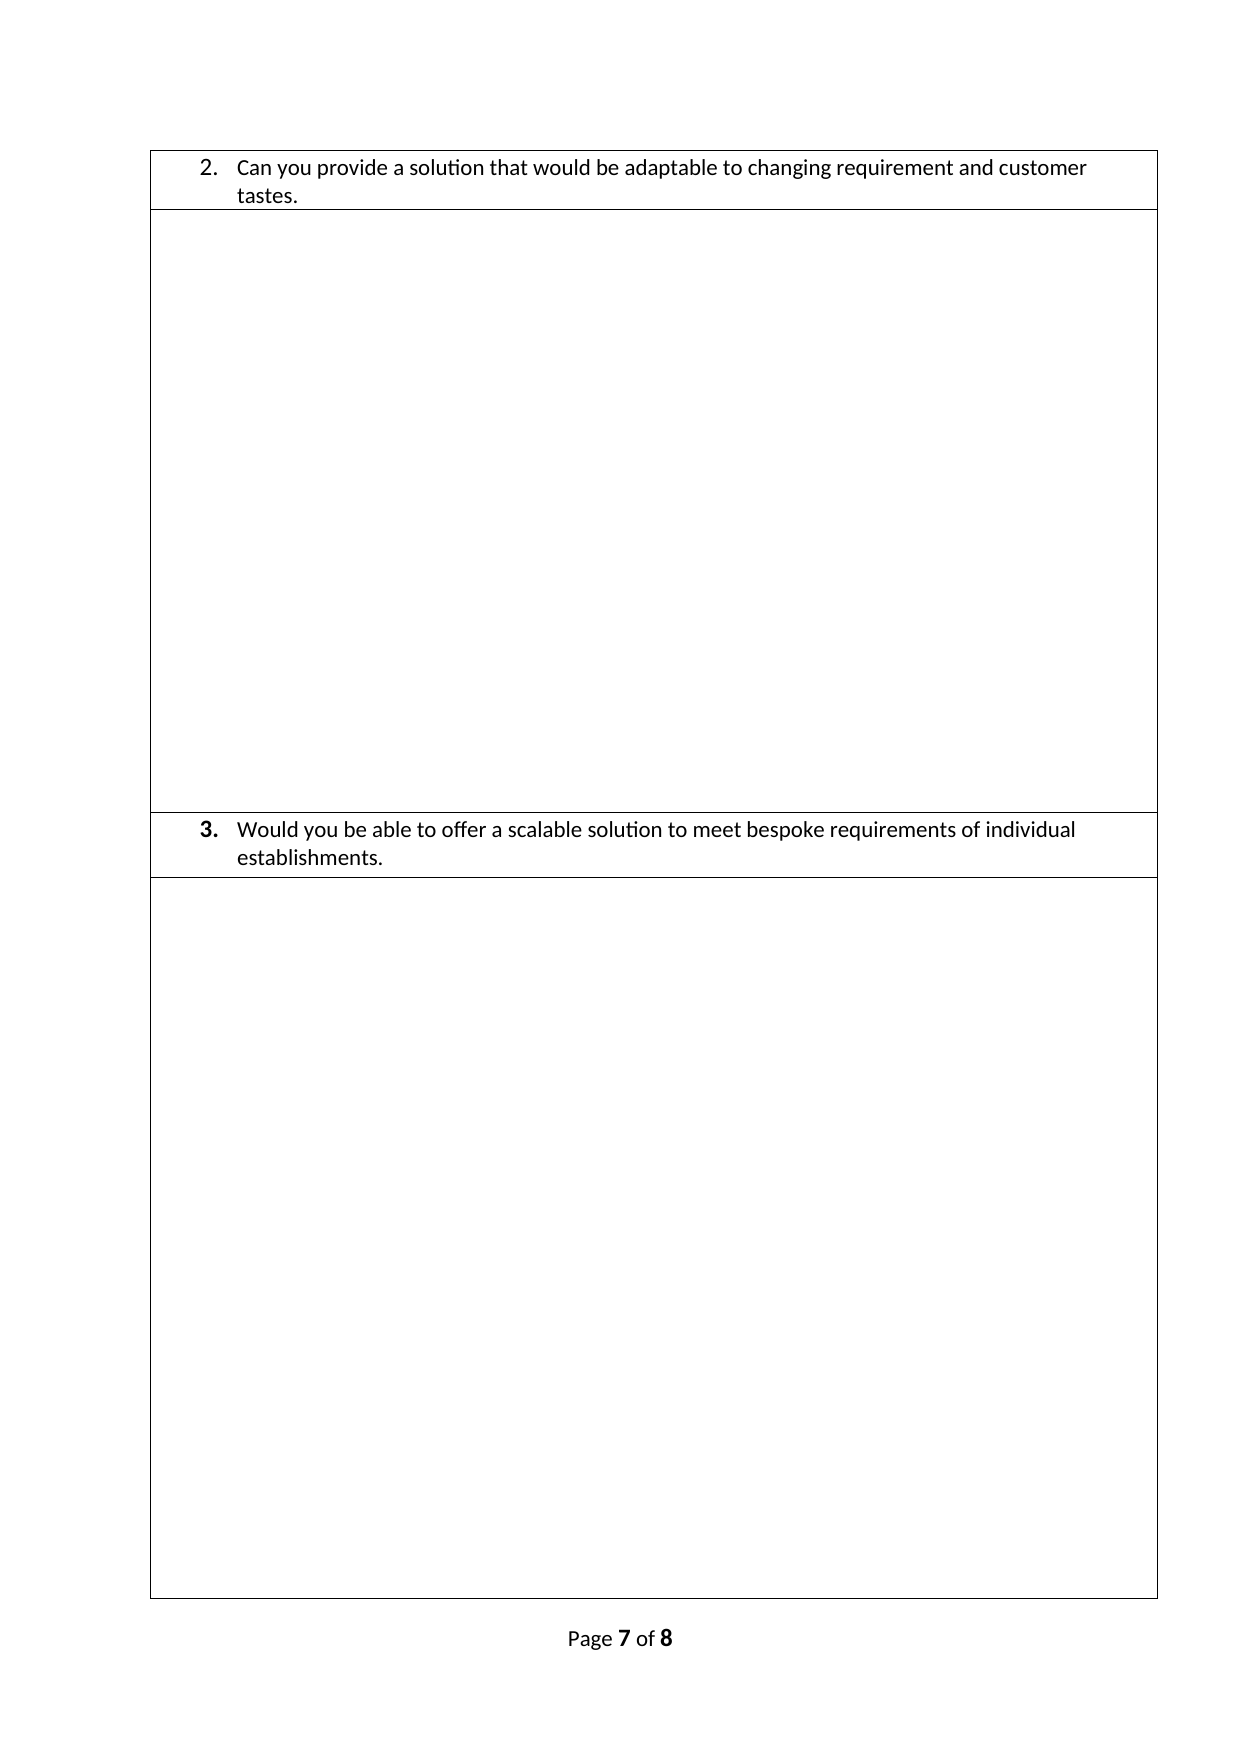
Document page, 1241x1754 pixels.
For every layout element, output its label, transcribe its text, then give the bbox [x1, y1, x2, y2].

table_cell [151, 878, 1157, 1598]
table_cell Can you provide a solution that would be adaptable to changing requirement and customer tastes. [151, 151, 1157, 209]
table_cell [151, 210, 1157, 812]
table_cell Would you be able to offer a scalable solution to meet bespoke requirements of individual establishments. [151, 813, 1157, 877]
